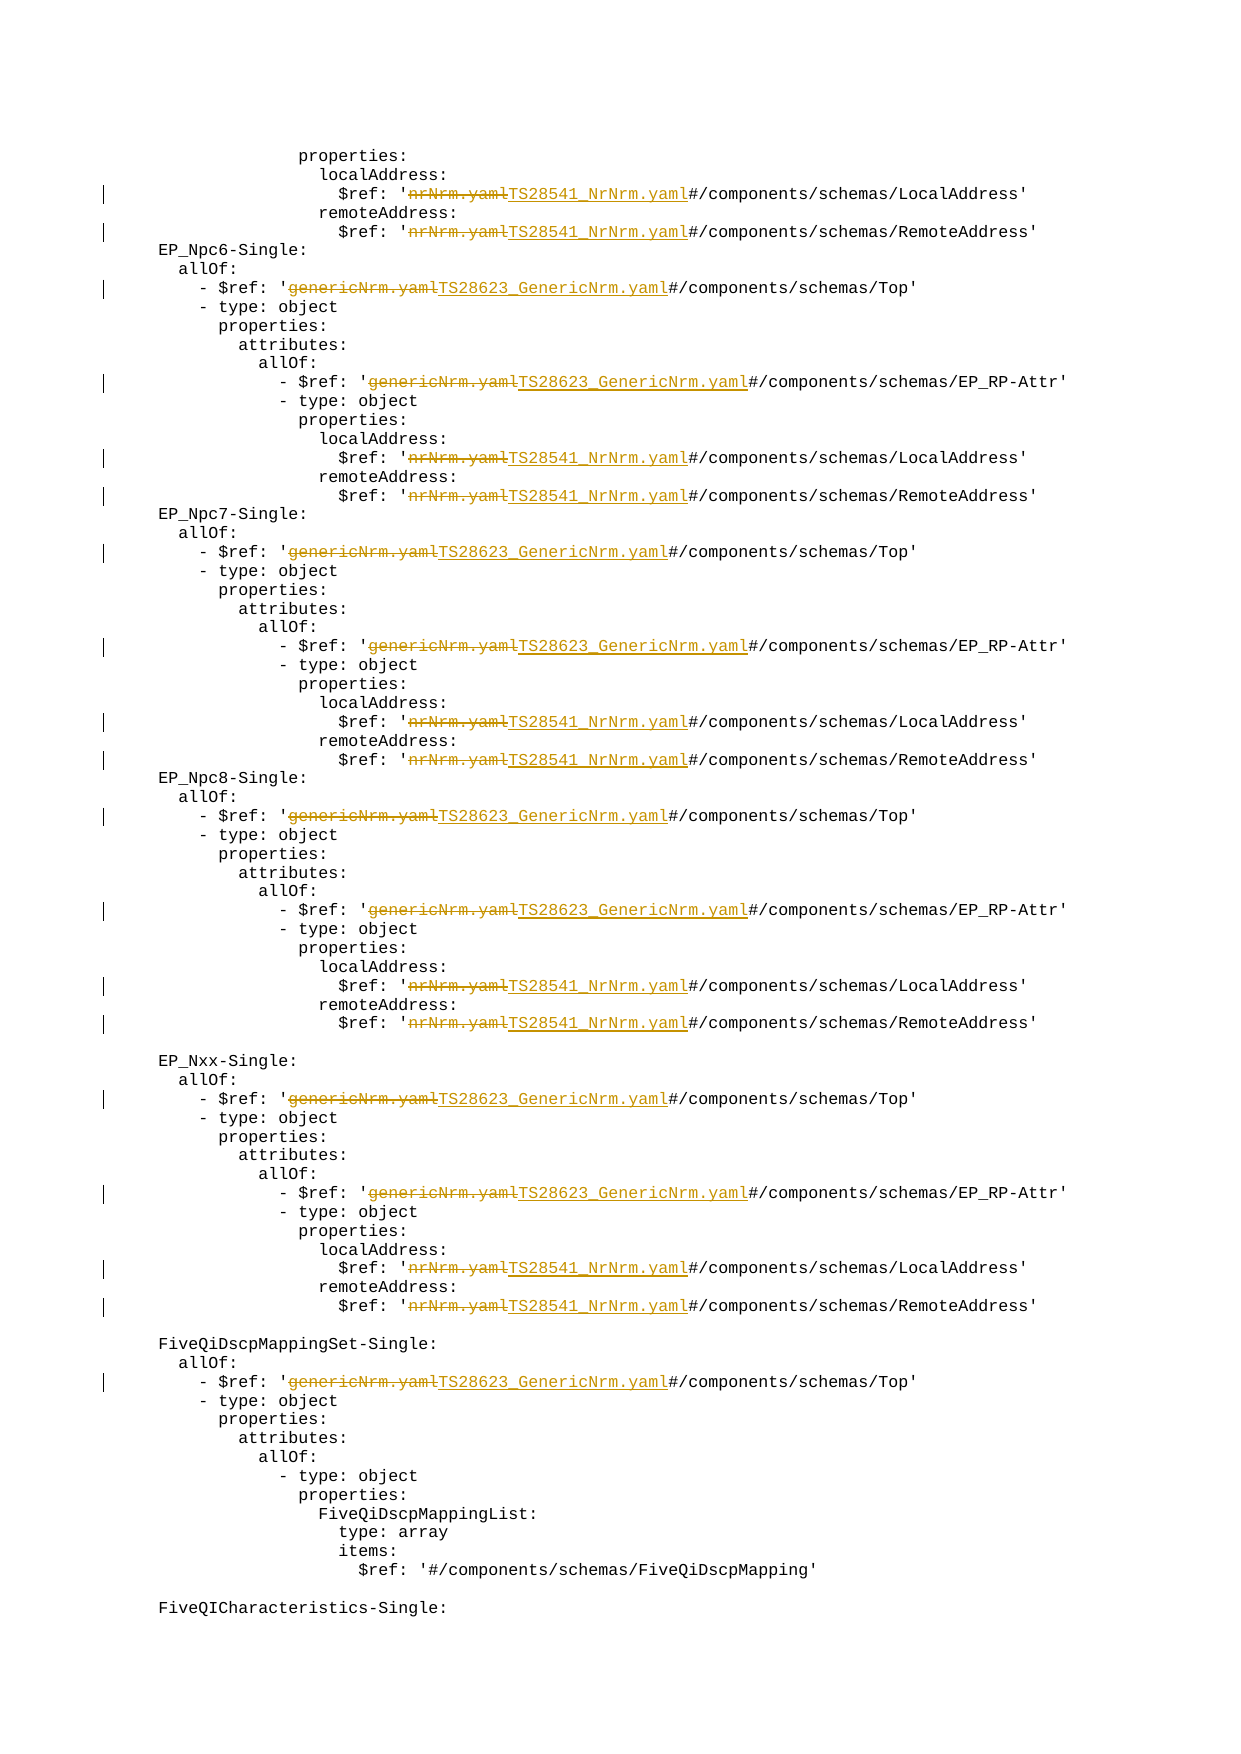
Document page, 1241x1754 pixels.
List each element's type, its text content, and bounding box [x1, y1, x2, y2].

text properties: [118, 317, 1122, 336]
text - type: object [118, 1392, 1122, 1411]
text allOf: [118, 261, 1122, 280]
text $ref: '#/components/schemas/RemoteAddress' [118, 1015, 1122, 1034]
text localAddress: [118, 431, 1122, 449]
text $ref: '#/components/schemas/RemoteAddress' [118, 751, 1122, 770]
text properties: [118, 148, 1122, 167]
text - type: object [118, 393, 1122, 412]
text attributes: [118, 336, 1122, 355]
text remoteAddress: [118, 996, 1122, 1015]
text allOf: [118, 789, 1122, 808]
text - type: object [118, 562, 1122, 581]
text FiveQiDscpMappingList: [118, 1505, 1122, 1524]
text allOf: [118, 619, 1122, 638]
text $ref: '#/components/schemas/LocalAddress' [118, 713, 1122, 732]
text - type: object [118, 1109, 1122, 1128]
text - type: object [118, 826, 1122, 845]
text $ref: '#/components/schemas/RemoteAddress' [118, 487, 1122, 506]
text - $ref: '#/components/schemas/EP_RP-Attr' [118, 374, 1122, 393]
text remoteAddress: [118, 1279, 1122, 1298]
text $ref: '#/components/schemas/LocalAddress' [118, 185, 1122, 204]
text allOf: [118, 525, 1122, 544]
text localAddress: [118, 1241, 1122, 1260]
text properties: [118, 676, 1122, 694]
text $ref: '#/components/schemas/LocalAddress' [118, 1260, 1122, 1279]
text - $ref: '#/components/schemas/EP_RP-Attr' [118, 638, 1122, 657]
text properties: [118, 581, 1122, 600]
text $ref: '#/components/schemas/RemoteAddress' [118, 223, 1122, 242]
text - type: object [118, 921, 1122, 939]
text items: [118, 1543, 1122, 1562]
text type: array [118, 1524, 1122, 1543]
text FiveQiDscpMappingSet-Single: [118, 1336, 1122, 1354]
text - $ref: '#/components/schemas/Top' [118, 544, 1122, 562]
text - type: object [118, 1467, 1122, 1486]
text - type: object [118, 298, 1122, 317]
text attributes: [118, 1430, 1122, 1449]
text properties: [118, 1128, 1122, 1147]
text allOf: [118, 355, 1122, 374]
text properties: [118, 1222, 1122, 1241]
text - type: object [118, 1203, 1122, 1222]
text EP_Npc7-Single: [118, 506, 1122, 525]
text localAddress: [118, 958, 1122, 977]
text properties: [118, 1411, 1122, 1430]
text remoteAddress: [118, 732, 1122, 751]
text EP_Npc6-Single: [118, 242, 1122, 261]
text allOf: [118, 1354, 1122, 1373]
text attributes: [118, 864, 1122, 883]
text $ref: '#/components/schemas/LocalAddress' [118, 449, 1122, 468]
text attributes: [118, 1147, 1122, 1166]
text EP_Nxx-Single: [118, 1053, 1122, 1072]
text $ref: '#/components/schemas/FiveQiDscpMapping' [118, 1562, 1122, 1581]
text - $ref: '#/components/schemas/Top' [118, 1090, 1122, 1109]
text - $ref: '#/components/schemas/Top' [118, 1373, 1122, 1392]
text - type: object [118, 657, 1122, 676]
text allOf: [118, 1449, 1122, 1467]
text FiveQICharacteristics-Single: [118, 1599, 1122, 1618]
text localAddress: [118, 694, 1122, 713]
text remoteAddress: [118, 204, 1122, 223]
text properties: [118, 1486, 1122, 1505]
text - $ref: '#/components/schemas/EP_RP-Attr' [118, 1185, 1122, 1203]
text properties: [118, 845, 1122, 864]
text attributes: [118, 600, 1122, 619]
text allOf: [118, 1072, 1122, 1090]
text remoteAddress: [118, 468, 1122, 487]
text $ref: '#/components/schemas/LocalAddress' [118, 977, 1122, 996]
text allOf: [118, 1166, 1122, 1185]
text - $ref: '#/components/schemas/Top' [118, 808, 1122, 826]
text - $ref: '#/components/schemas/Top' [118, 280, 1122, 298]
text properties: [118, 412, 1122, 431]
text localAddress: [118, 167, 1122, 185]
text EP_Npc8-Single: [118, 770, 1122, 789]
text - $ref: '#/components/schemas/EP_RP-Attr' [118, 902, 1122, 921]
text properties: [118, 939, 1122, 958]
text allOf: [118, 883, 1122, 902]
text $ref: '#/components/schemas/RemoteAddress' [118, 1298, 1122, 1317]
